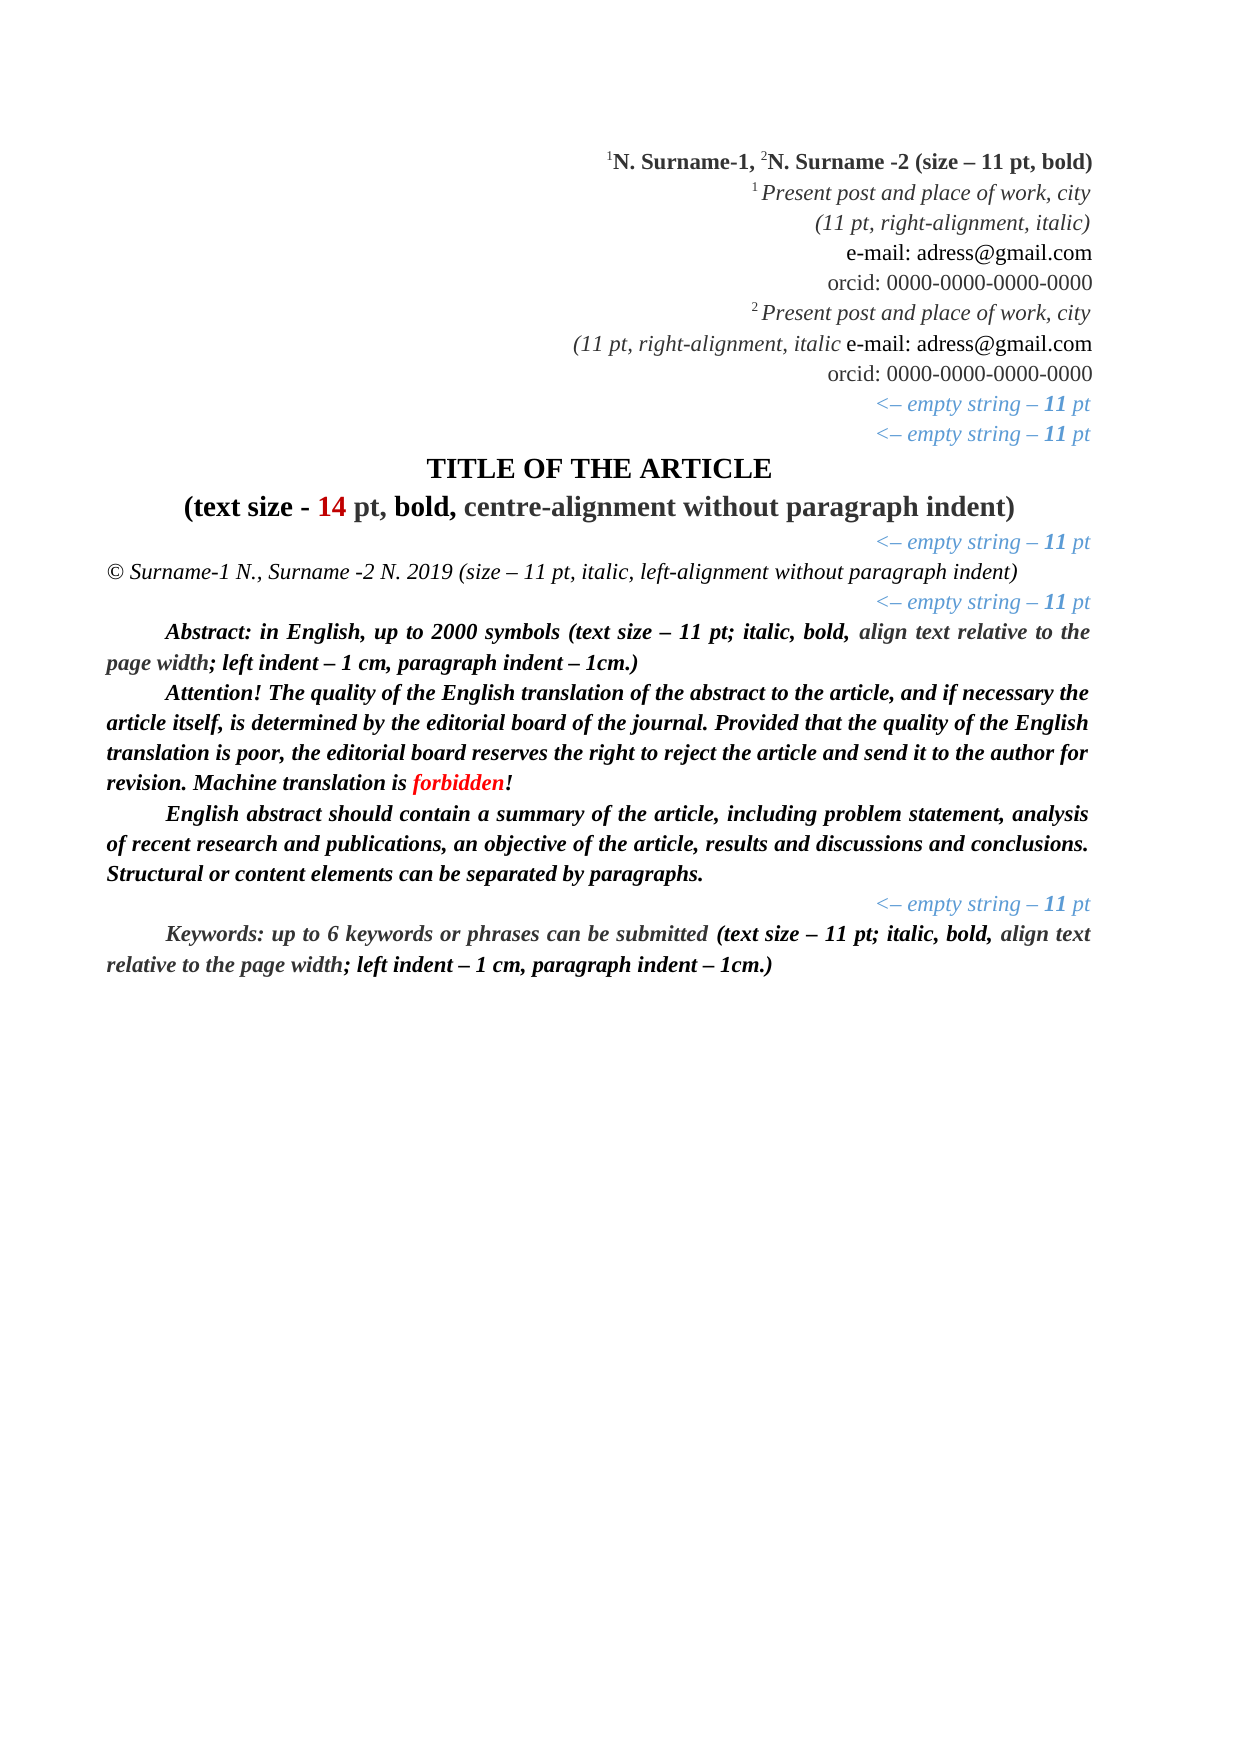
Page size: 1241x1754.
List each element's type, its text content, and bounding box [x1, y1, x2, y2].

text e-mail: adress@gmail.com [106, 239, 1092, 265]
text (11 pt, right-alignment, italic) [106, 209, 1092, 235]
text Abstract: in English, up to 2000 symbols (text size – 11 pt; italic, bold, align text relative to the page width; left indent – 1 cm, paragraph indent – 1cm.) [106, 618, 1092, 675]
text TITLE OF THE ARTICLE [106, 451, 1092, 484]
text © Surname-1 N., Surname -2 N. 2019 (size – 11 pt, italic, left-alignment without paragraph indent) [106, 558, 1092, 584]
text 1 Present post and place of work, city [106, 178, 1092, 205]
text English abstract should contain a summary of the article, including problem statement, analysis of recent research and publications, an objective of the article, results and discussions and conclusions. Structural or content elements can be separated by paragraphs. [106, 800, 1092, 886]
text orcid: 0000-0000-0000-0000 [106, 360, 1092, 386]
text Attention! The quality of the English translation of the abstract to the article, and if necessary the article itself, is determined by the editorial board of the journal. Provided that the quality of the English translation is poor, the editorial board reserves the right to reject the article and send it to the author for revision. Machine translation is forbidden! [106, 679, 1092, 796]
text <– empty string – 11 pt [106, 890, 1092, 917]
text (text size - 14 pt, bold, centre-alignment without paragraph indent) [106, 489, 1092, 523]
text 1N. Surname-1, 2N. Surname -2 (size – 11 pt, bold) [106, 148, 1092, 175]
text <– empty string – 11 pt [106, 421, 1092, 447]
text <– empty string – 11 pt [106, 588, 1092, 614]
text (11 pt, right-alignment, italic e-mail: adress@gmail.com [106, 329, 1092, 356]
text orcid: 0000-0000-0000-0000 [106, 269, 1092, 296]
text <– empty string – 11 pt [106, 528, 1092, 554]
text 2 Present post and place of work, city [106, 299, 1092, 326]
text <– empty string – 11 pt [106, 390, 1092, 417]
text Keywords: up to 6 keywords or phrases can be submitted (text size – 11 pt; italic, bold, align text relative to the page width; left indent – 1 cm, paragraph indent – 1cm.) [106, 921, 1092, 977]
